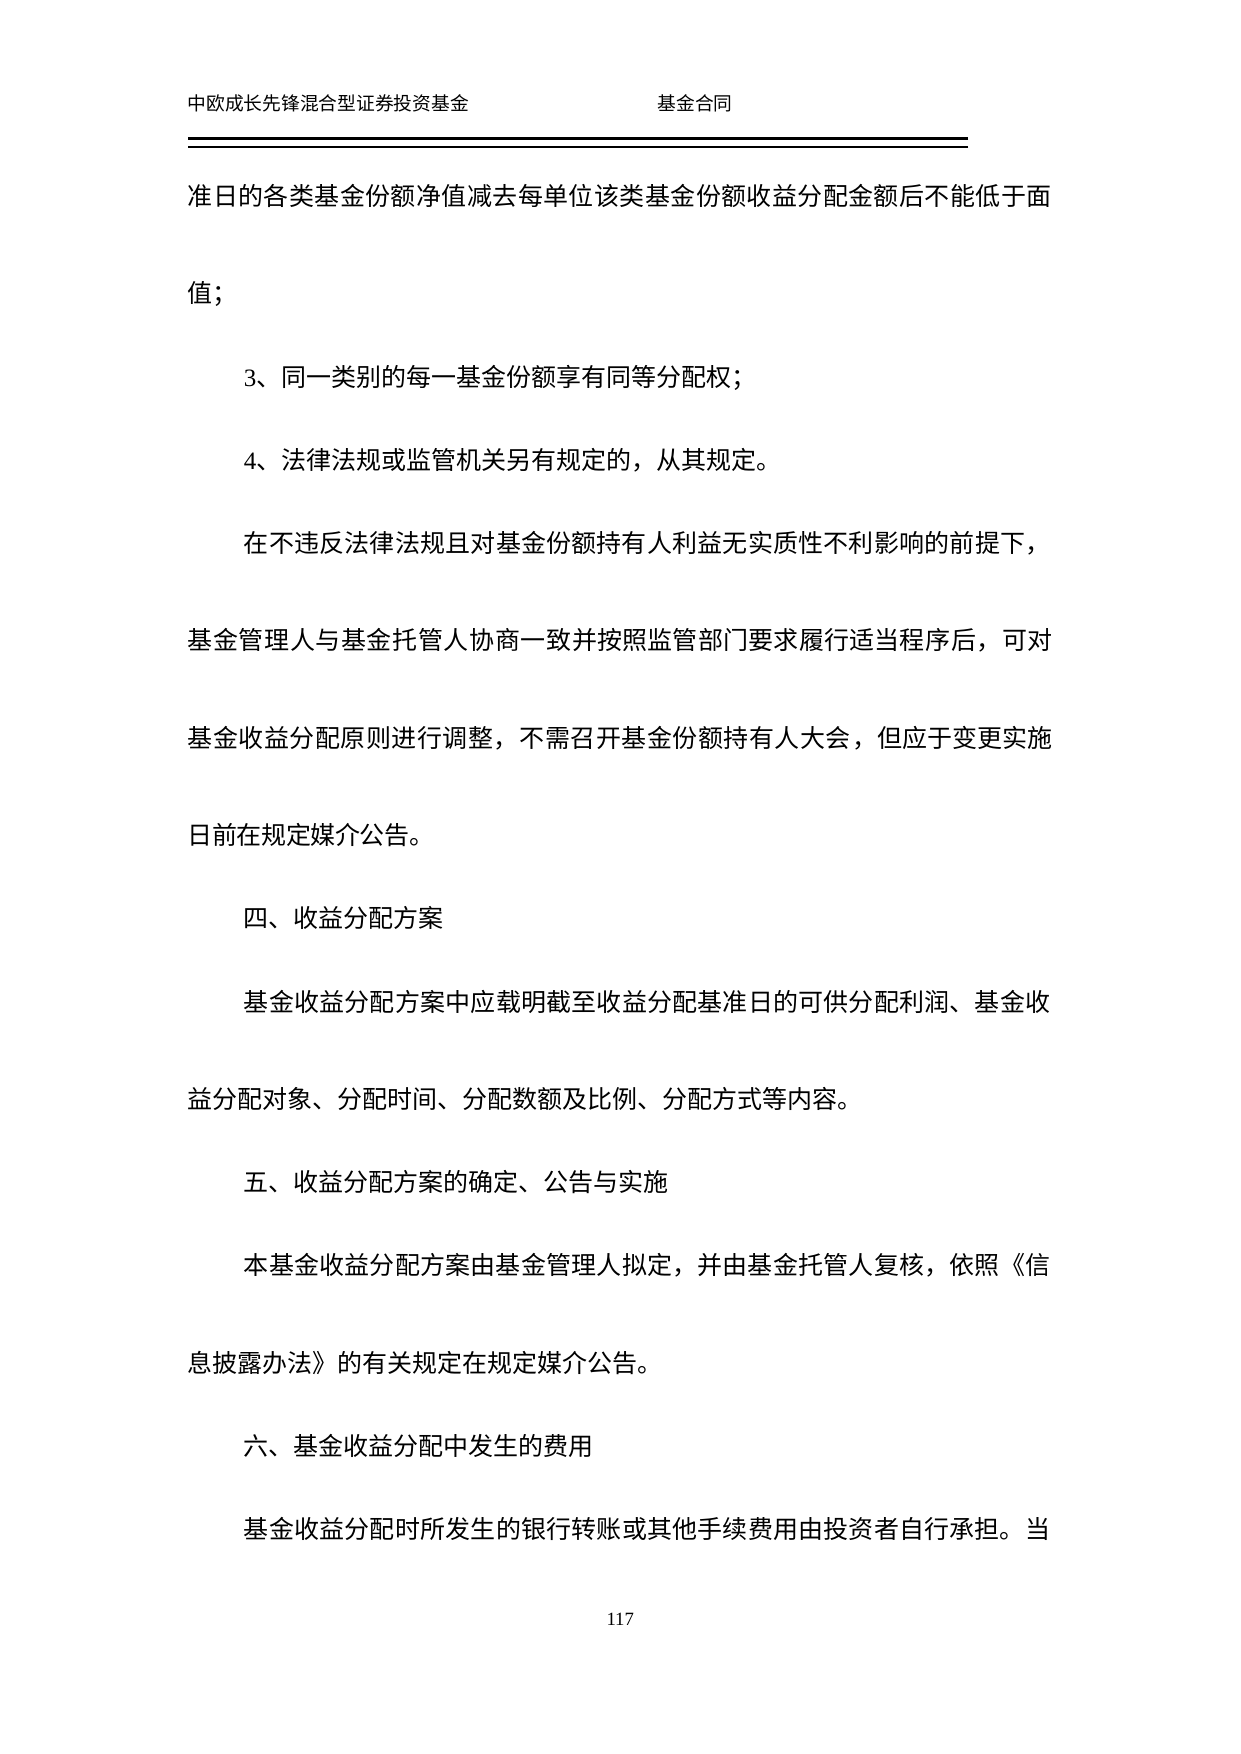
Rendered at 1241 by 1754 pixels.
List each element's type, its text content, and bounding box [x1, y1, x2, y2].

text 在不违反法律法规且对基金份额持有人利益无实质性不利影响的前提下，基金管理人与基金托管人协商一致并按照监管部门要求履行适当程序后，可对基金收益分配原则进行调整，不需召开基金份额持有人大会，但应于变更实施日前在规定媒介公告。 [187, 509, 1053, 866]
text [187, 1495, 1053, 1560]
text 五、收益分配方案的确定、公告与实施 [187, 1148, 1053, 1213]
text 本基金收益分配方案由基金管理人拟定，并由基金托管人复核，依照《信息披露办法》的有关规定在规定媒介公告。 [187, 1231, 1053, 1394]
text 4、法律法规或监管机关另有规定的，从其规定。 [187, 426, 1053, 491]
text 四、收益分配方案 [187, 884, 1053, 949]
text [187, 162, 1053, 324]
text 基金收益分配方案中应载明截至收益分配基准日的可供分配利润、基金收益分配对象、分配时间、分配数额及比例、分配方式等内容。 [187, 968, 1053, 1130]
text 3、同一类别的每一基金份额享有同等分配权； [187, 343, 1053, 408]
text 六、基金收益分配中发生的费用 [187, 1412, 1053, 1477]
